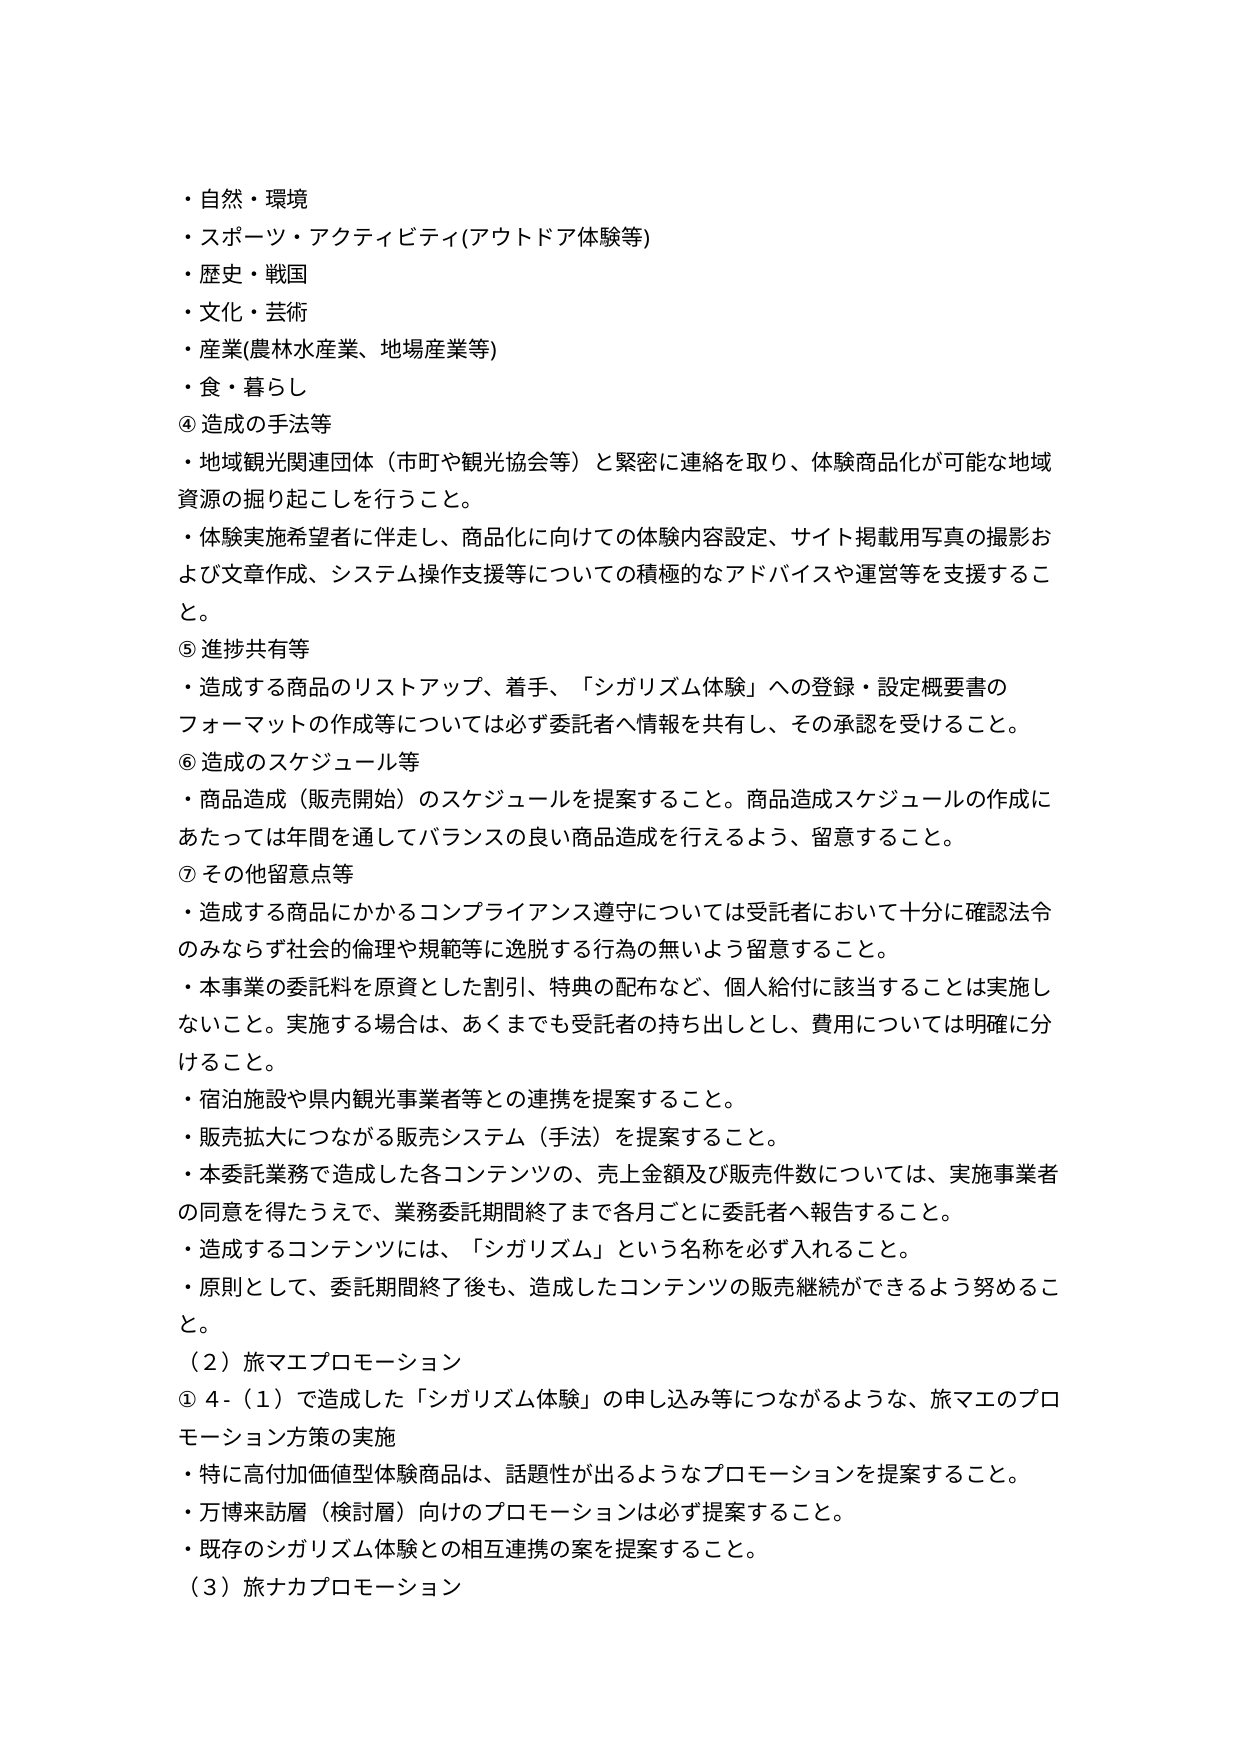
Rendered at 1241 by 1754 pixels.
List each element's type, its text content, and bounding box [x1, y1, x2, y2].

text ①４-（１）で造成した「シガリズム体験」の申し込み等につながるような、旅マエのプロモーション方策の実施 [177, 1379, 1063, 1454]
text ・既存のシガリズム体験との相互連携の案を提案すること。 [177, 1529, 1063, 1567]
text ・宿泊施設や県内観光事業者等との連携を提案すること。 [177, 1079, 1063, 1117]
text （３）旅ナカプロモーション [177, 1567, 1063, 1604]
text ・造成するコンテンツには、「シガリズム」という名称を必ず入れること。 [177, 1229, 1063, 1267]
text ・自然・環境 [177, 179, 1063, 217]
text ④造成の手法等 [177, 404, 1063, 442]
text ・体験実施希望者に伴走し、商品化に向けての体験内容設定、サイト掲載用写真の撮影および文章作成、システム操作支援等についての積極的なアドバイスや運営等を支援すること。 [177, 517, 1063, 629]
text ・地域観光関連団体（市町や観光協会等）と緊密に連絡を取り、体験商品化が可能な地域資源の掘り起こしを行うこと。 [177, 442, 1063, 517]
text ・食・暮らし [177, 367, 1063, 404]
text ・産業(農林水産業、地場産業等) [177, 329, 1063, 367]
text ・歴史・戦国 [177, 254, 1063, 292]
text ・造成する商品のリストアップ、着手、「シガリズム体験」への登録・設定概要書のフォーマットの作成等については必ず委託者へ情報を共有し、その承認を受けること。 [177, 667, 1063, 742]
text ・本事業の委託料を原資とした割引、特典の配布など、個人給付に該当することは実施しないこと。実施する場合は、あくまでも受託者の持ち出しとし、費用については明確に分けること。 [177, 967, 1063, 1079]
text ・造成する商品にかかるコンプライアンス遵守については受託者において十分に確認法令のみならず社会的倫理や規範等に逸脱する行為の無いよう留意すること。 [177, 892, 1063, 967]
text ・万博来訪層（検討層）向けのプロモーションは必ず提案すること。 [177, 1492, 1063, 1529]
text ⑥造成のスケジュール等 [177, 742, 1063, 779]
text ・スポーツ・アクティビティ(アウトドア体験等) [177, 217, 1063, 254]
text ・販売拡大につながる販売システム（手法）を提案すること。 [177, 1117, 1063, 1154]
text ・原則として、委託期間終了後も、造成したコンテンツの販売継続ができるよう努めること。 [177, 1267, 1063, 1342]
text ・特に高付加価値型体験商品は、話題性が出るようなプロモーションを提案すること。 [177, 1454, 1063, 1492]
text ⑤進捗共有等 [177, 629, 1063, 667]
text ⑦その他留意点等 [177, 854, 1063, 892]
text （２）旅マエプロモーション [177, 1342, 1063, 1379]
text ・文化・芸術 [177, 292, 1063, 329]
text ・商品造成（販売開始）のスケジュールを提案すること。商品造成スケジュールの作成にあたっては年間を通してバランスの良い商品造成を行えるよう、留意すること。 [177, 779, 1063, 854]
text ・本委託業務で造成した各コンテンツの、売上金額及び販売件数については、実施事業者の同意を得たうえで、業務委託期間終了まで各月ごとに委託者へ報告すること。 [177, 1154, 1063, 1229]
